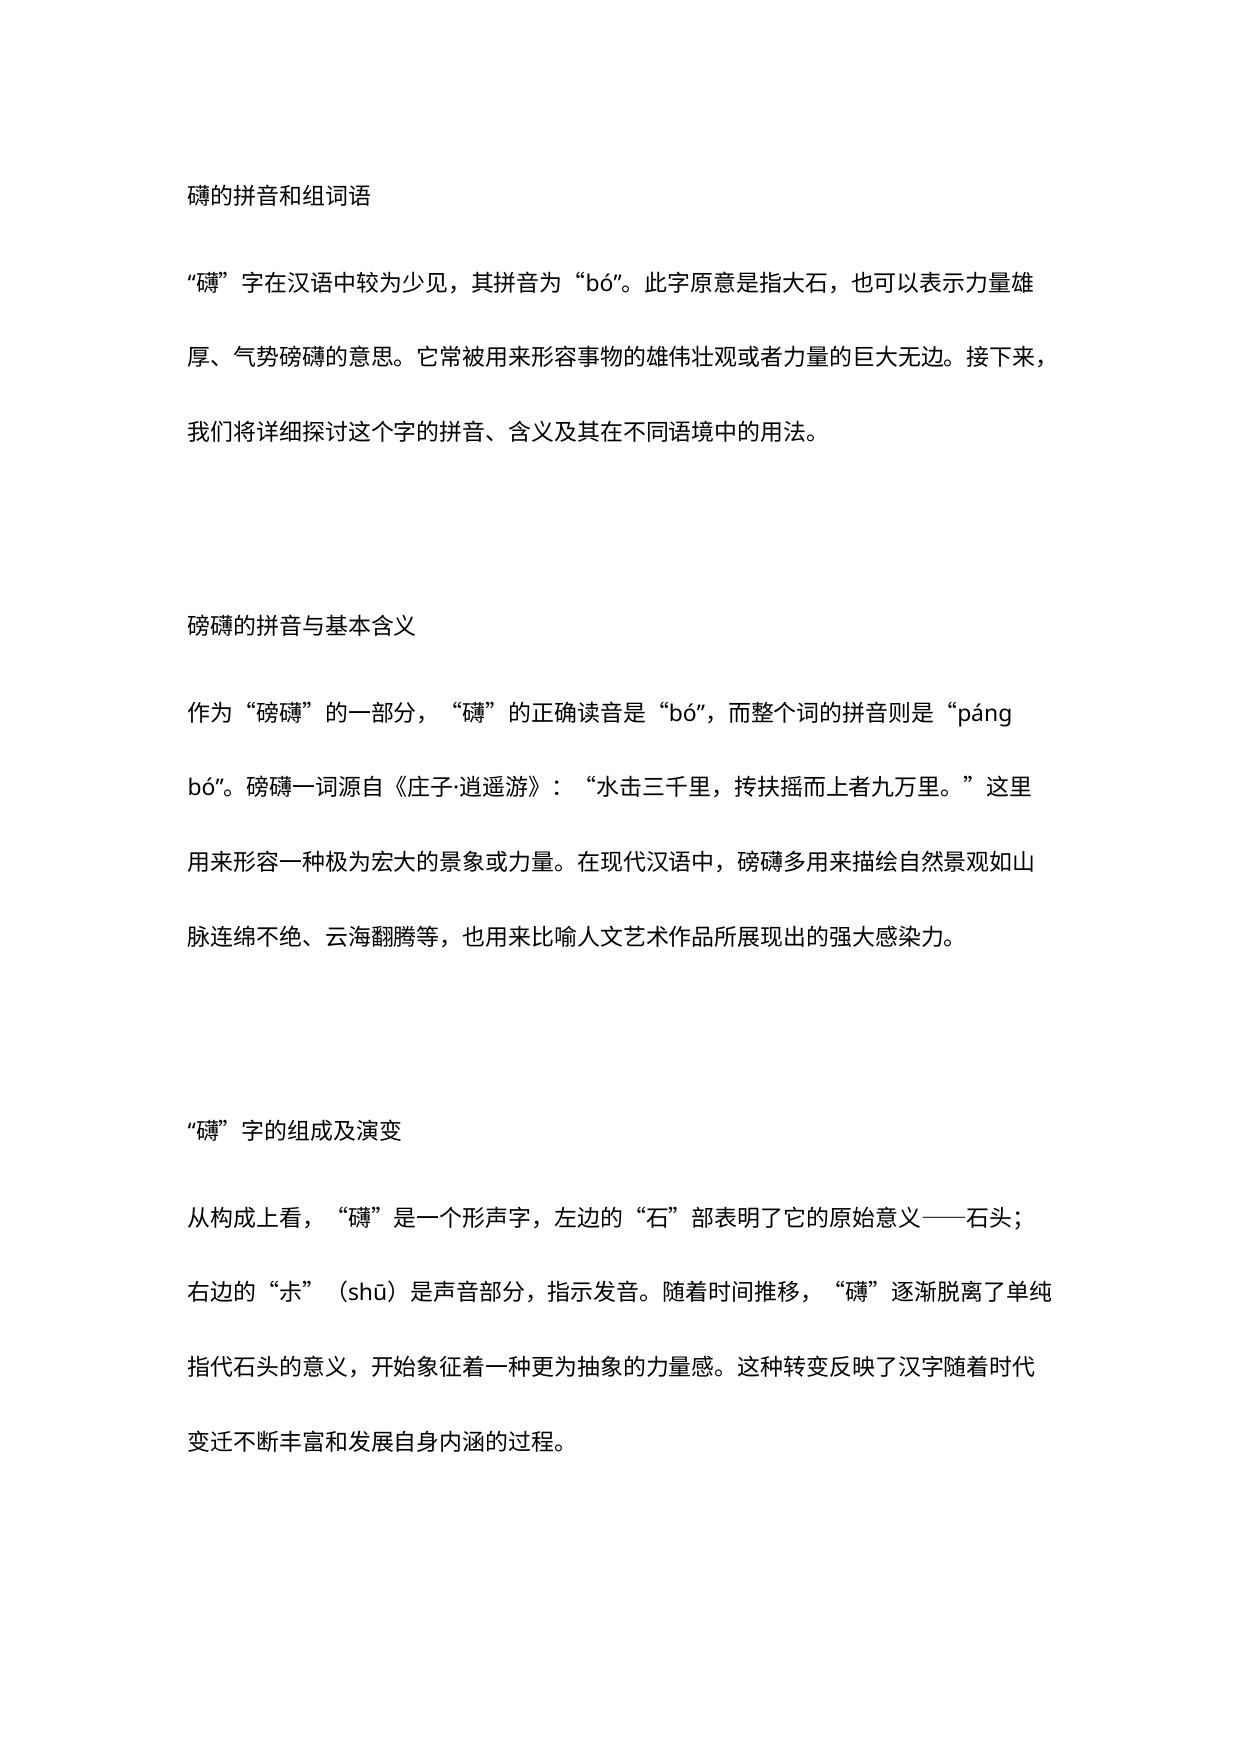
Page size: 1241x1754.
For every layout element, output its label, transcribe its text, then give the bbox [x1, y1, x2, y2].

text 磅礴的拼音与基本含义 [187, 592, 1053, 657]
text “礴”字在汉语中较为少见，其拼音为“bó”。此字原意是指大石，也可以表示力量雄厚、气势磅礴的意思。它常被用来形容事物的雄伟壮观或者力量的巨大无边。接下来，我们将详细探讨这个字的拼音、含义及其在不同语境中的用法。 [187, 248, 1053, 463]
text 从构成上看，“礴”是一个形声字，左边的“石”部表明了它的原始意义——石头；右边的“尗”（shū）是声音部分，指示发音。随着时间推移，“礴”逐渐脱离了单纯指代石头的意义，开始象征着一种更为抽象的力量感。这种转变反映了汉字随着时代变迁不断丰富和发展自身内涵的过程。 [187, 1184, 1053, 1473]
text 礴的拼音和组词语 [187, 162, 1053, 227]
text “礴”字的组成及演变 [187, 1097, 1053, 1162]
text 作为“磅礴”的一部分，“礴”的正确读音是“bó”，而整个词的拼音则是“páng bó”。磅礴一词源自《庄子·逍遥游》：“水击三千里，抟扶摇而上者九万里。”这里用来形容一种极为宏大的景象或力量。在现代汉语中，磅礴多用来描绘自然景观如山脉连绵不绝、云海翻腾等，也用来比喻人文艺术作品所展现出的强大感染力。 [187, 679, 1053, 968]
